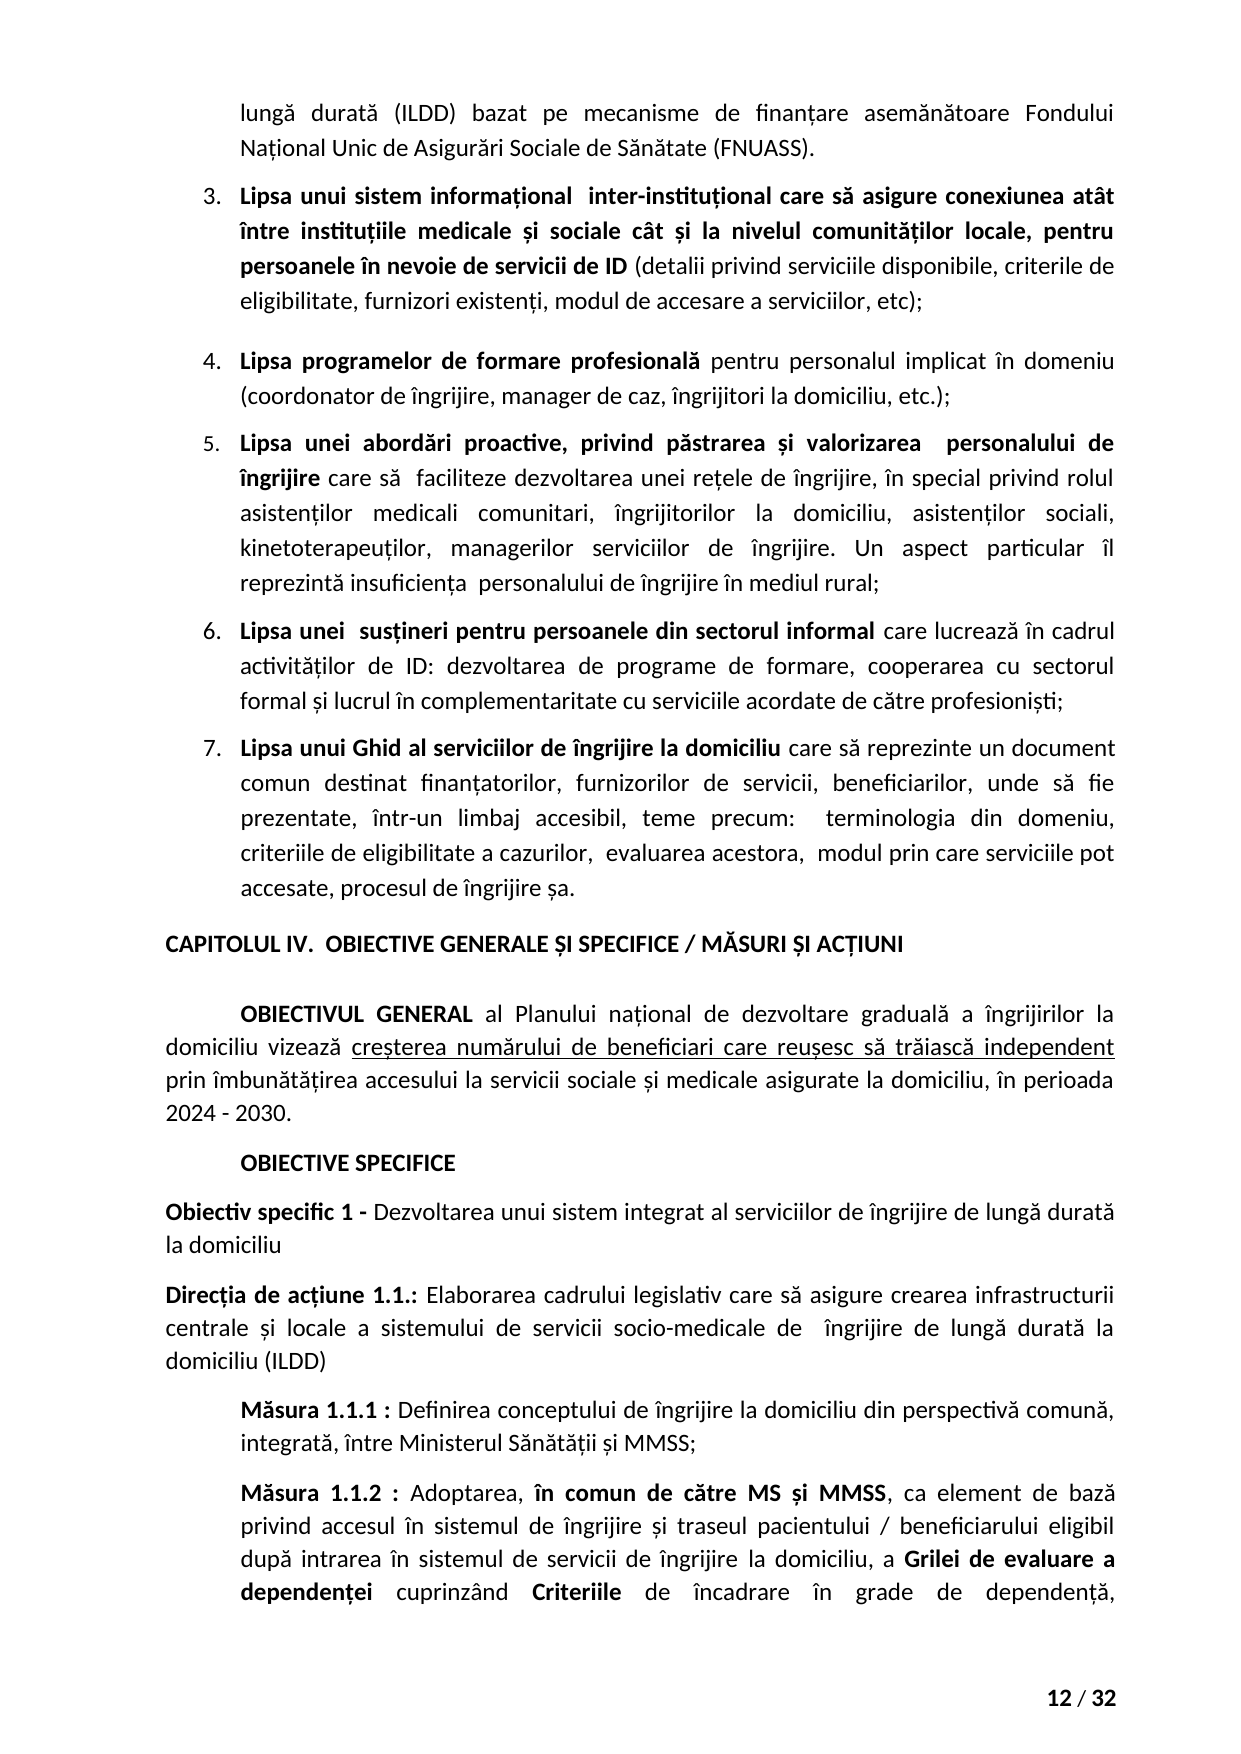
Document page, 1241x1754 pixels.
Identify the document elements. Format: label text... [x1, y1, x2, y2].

list Lipsa programelor de formare profesională pentru personalul implicat în domeniu (coordonator de îngrijire, manager de caz, îngrijitori la domiciliu, etc.); [203, 345, 1116, 410]
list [203, 97, 1116, 163]
text Direcția de acțiune 1.1.: Elaborarea cadrului legislativ care să asigure crearea infrastructurii centrale și locale a sistemului de servicii socio-medicale de îngrijire de lungă durată la domiciliu (ILDD) [165, 1279, 1116, 1375]
list Lipsa unei susțineri pentru persoanele din sectorul informal care lucrează în cadrul activităților de ID: dezvoltarea de programe de formare, cooperarea cu sectorul formal și lucrul în complementaritate cu serviciile acordate de către profesioniști; [203, 615, 1116, 715]
text Măsura 1.1.1 : Definirea conceptului de îngrijire la domiciliu din perspectivă comună, integrată, între Ministerul Sănătății și MMSS; [240, 1394, 1116, 1458]
list Lipsa unui Ghid al serviciilor de îngrijire la domiciliu care să reprezinte un document comun destinat finanțatorilor, furnizorilor de servicii, beneficiarilor, unde să fie prezentate, într-un limbaj accesibil, teme precum: terminologia din domeniu, criteriile de eligibilitate a cazurilor, evaluarea acestora, modul prin care serviciile pot accesate, procesul de îngrijire șa. [203, 732, 1116, 903]
text Obiectiv specific 1 - Dezvoltarea unui sistem integrat al serviciilor de îngrijire de lungă durată la domiciliu [165, 1197, 1116, 1260]
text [240, 1477, 1116, 1606]
list Lipsa unei abordări proactive, privind păstrarea și valorizarea personalului de îngrijire care să faciliteze dezvoltarea unei rețele de îngrijire, în special privind rolul asistenților medicali comunitari, îngrijitorilor la domiciliu, asistenților sociali, kinetoterapeuților, managerilor serviciilor de îngrijire. Un aspect particular îl reprezintă insuficiența personalului de îngrijire în mediul rural; [203, 427, 1116, 598]
text OBIECTIVE SPECIFICE [165, 1147, 1116, 1177]
list Lipsa unui sistem informațional inter-instituțional care să asigure conexiunea atât între instituțiile medicale și sociale cât și la nivelul comunităților locale, pentru persoanele în nevoie de servicii de ID (detalii privind serviciile disponibile, criterile de eligibilitate, furnizori existenți, modul de accesare a serviciilor, etc); [203, 180, 1116, 315]
text OBIECTIVUL GENERAL al Planului național de dezvoltare graduală a îngrijirilor la domiciliu vizează creșterea numărului de beneficiari care reușesc să trăiască independent prin îmbunătățirea accesului la servicii sociale și medicale asigurate la domiciliu, în perioada 2024 - 2030. [165, 999, 1116, 1128]
text CAPITOLUL IV. OBIECTIVE GENERALE ȘI SPECIFICE / MĂSURI ȘI ACȚIUNI [165, 928, 1116, 959]
